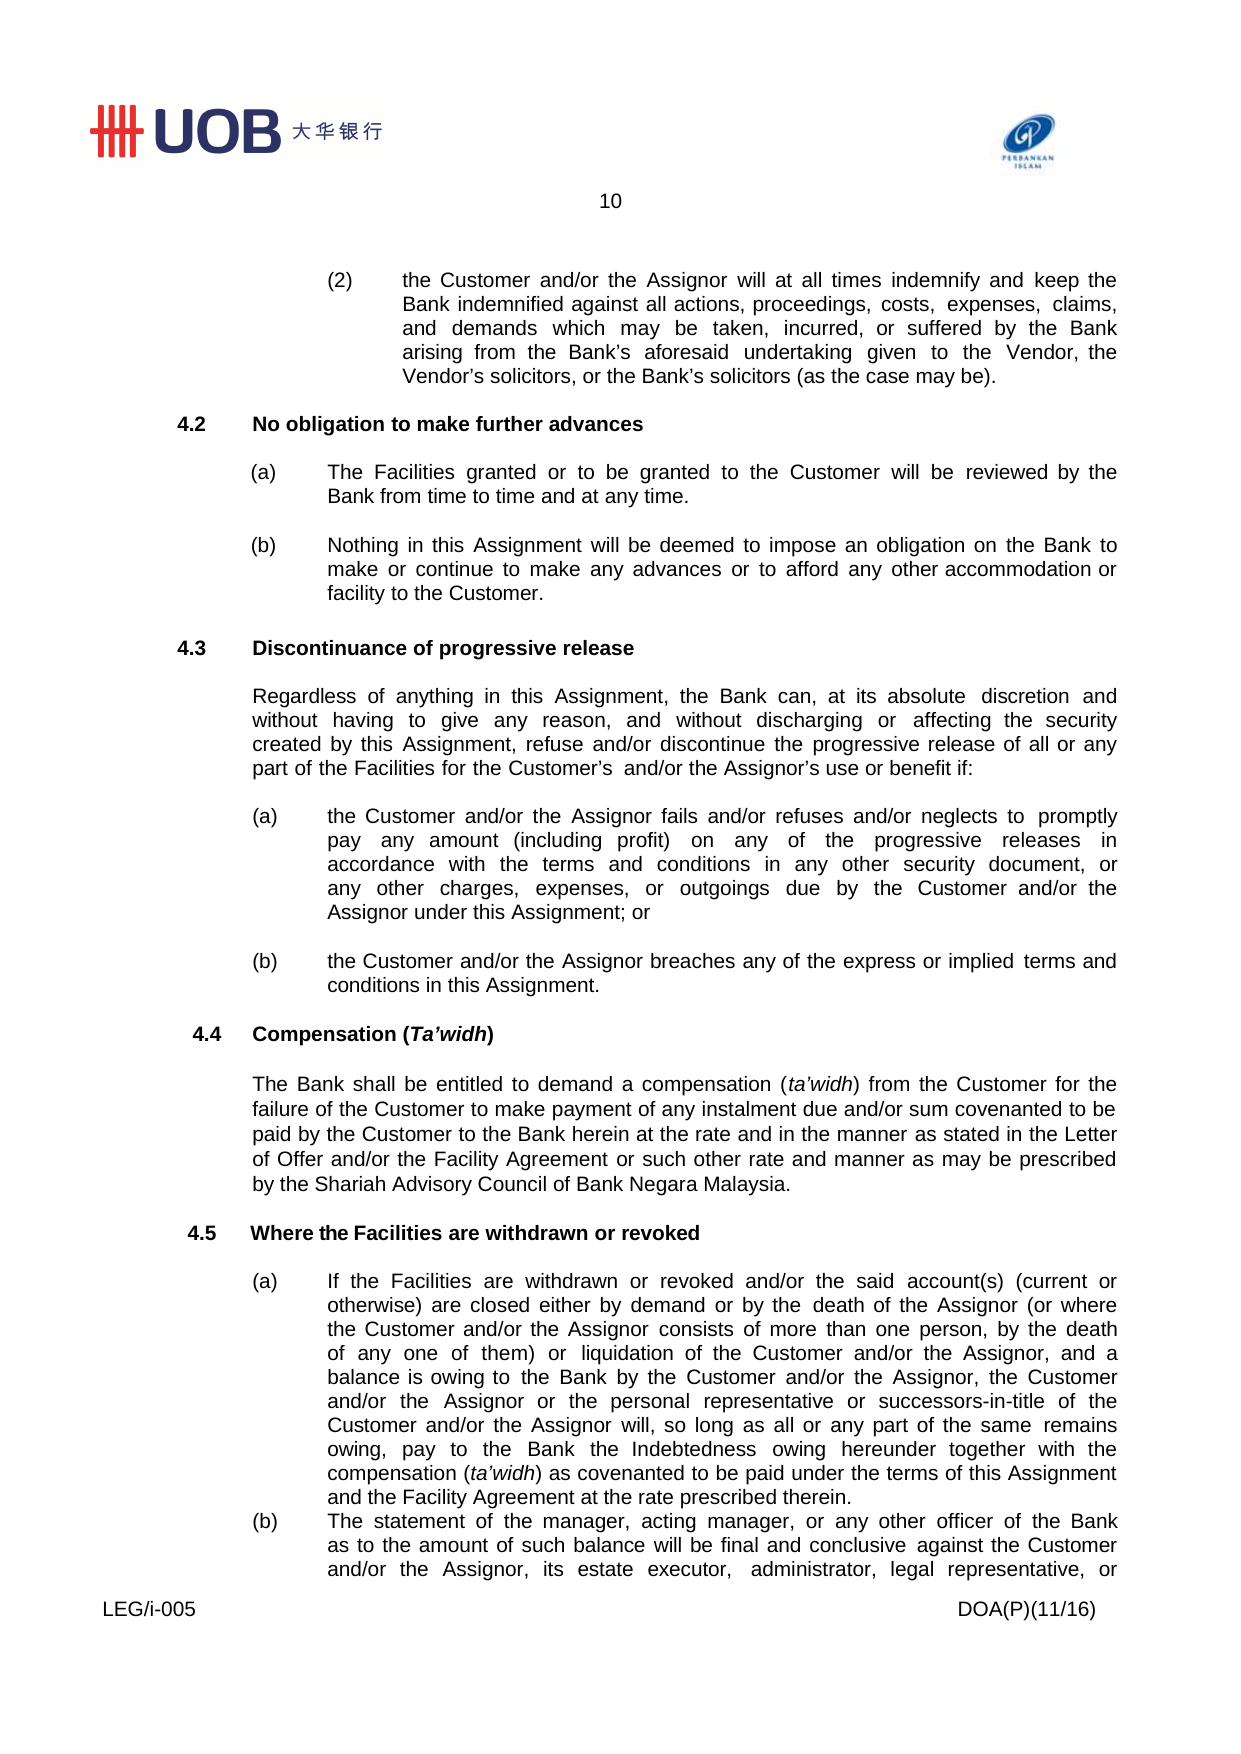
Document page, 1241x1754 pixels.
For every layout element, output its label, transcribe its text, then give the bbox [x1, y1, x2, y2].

text Regardless of anything in this Assignment, the Bank can, at its absolute discretion and without having to give any reason, and without discharging or affecting the security created by this Assignment, refuse and/or discontinue the progressive release of all or any part of the Facilities for the Customer’s and/or the Assignor’s use or benefit if: [252, 684, 1118, 780]
subtitle No obligation to make further advances [177, 411, 1119, 435]
list the Customer and/or the Assignor breaches any of the express or implied terms and conditions in this Assignment. [252, 949, 1118, 997]
list Nothing in this Assignment will be deemed to impose an obligation on the Bank to make or continue to make any advances or to afford any other accommodation or facility to the Customer. [251, 532, 1118, 604]
list the Customer and/or the Assignor fails and/or refuses and/or neglects to promptly pay any amount (including profit) on any of the progressive releases in accordance with the terms and conditions in any other security document, or any other charges, expenses, or outgoings due by the Customer and/or the Assignor under this Assignment; or [252, 804, 1118, 924]
list The Facilities granted or to be granted to the Customer will be reviewed by the Bank from time to time and at any time. [250, 459, 1118, 507]
text 4.4 Compensation (Ta’widh) [102, 1021, 1118, 1046]
picture [972, 103, 1104, 189]
subtitle 4.3 Discontinuance of progressive release [177, 636, 1119, 660]
subtitle 4.5 Where the Facilities are withdrawn or revoked [187, 1221, 1119, 1245]
picture [85, 102, 386, 170]
list If the Facilities are withdrawn or revoked and/or the said account(s) (current or otherwise) are closed either by demand or by the death of the Assignor (or where the Customer and/or the Assignor consists of more than one person, by the death of any one of them) or liquidation of the Customer and/or the Assignor, and a balance is owing to the Bank by the Customer and/or the Assignor, the Customer and/or the Assignor or the personal representative or successors-in-title of the Customer and/or the Assignor will, so long as all or any part of the same remains owing, pay to the Bank the Indebtedness owing hereunder together with the compensation (ta’widh) as covenanted to be paid under the terms of this Assignment and the Facility Agreement at the rate prescribed therein. [252, 1269, 1118, 1508]
text The Bank shall be entitled to demand a compensation (ta’widh) from the Customer for the failure of the Customer to make payment of any instalment due and/or sum covenanted to be paid by the Customer to the Bank herein at the rate and in the manner as stated in the Letter of Offer and/or the Facility Agreement or such other rate and manner as may be prescribed by the Shariah Advisory Council of Bank Negara Malaysia. [252, 1071, 1118, 1196]
list the Customer and/or the Assignor will at all times indemnify and keep the Bank indemnified against all actions, proceedings, costs, expenses, claims, and demands which may be taken, incurred, or suffered by the Bank arising from the Bank’s aforesaid undertaking given to the Vendor, the Vendor’s solicitors, or the Bank’s solicitors (as the case may be). [327, 268, 1118, 387]
